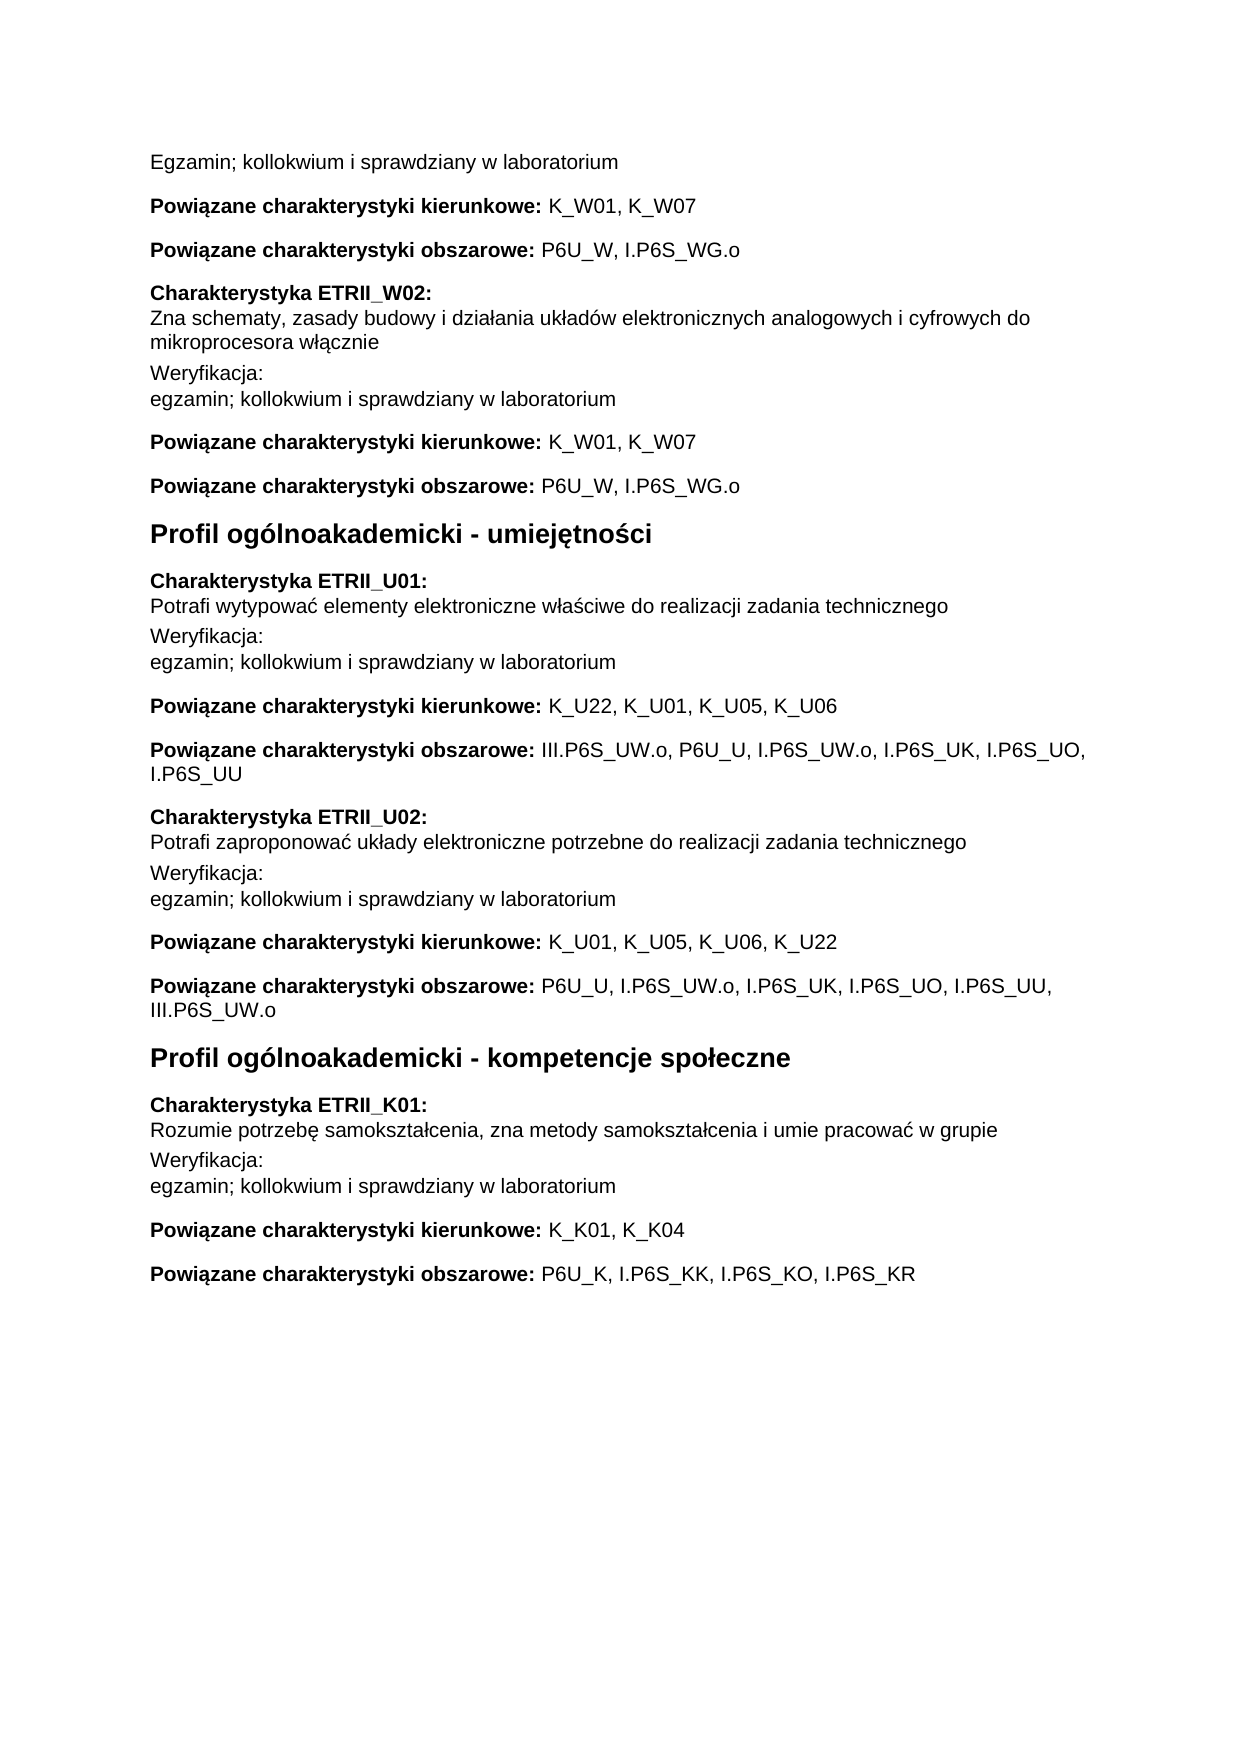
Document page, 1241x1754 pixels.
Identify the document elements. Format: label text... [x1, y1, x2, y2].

text Charakterystyka ETRII_K01: [150, 1093, 1090, 1117]
text Powiązane charakterystyki obszarowe: P6U_W, I.P6S_WG.o [150, 237, 1090, 261]
text egzamin; kollokwium i sprawdziany w laboratorium [150, 1174, 1090, 1198]
text Powiązane charakterystyki kierunkowe: K_U22, K_U01, K_U05, K_U06 [150, 694, 1090, 718]
text Powiązane charakterystyki kierunkowe: K_W01, K_W07 [150, 430, 1090, 454]
text Weryfikacja: [150, 624, 1090, 648]
text Rozumie potrzebę samokształcenia, zna metody samokształcenia i umie pracować w grupie [150, 1118, 1090, 1142]
text Charakterystyka ETRII_U01: [150, 569, 1090, 593]
text egzamin; kollokwium i sprawdziany w laboratorium [150, 386, 1090, 410]
text Potrafi wytypować elementy elektroniczne właściwe do realizacji zadania technicznego [150, 594, 1090, 618]
text egzamin; kollokwium i sprawdziany w laboratorium [150, 886, 1090, 910]
subtitle Profil ogólnoakademicki - umiejętności [150, 518, 1090, 549]
text Zna schematy, zasady budowy i działania układów elektronicznych analogowych i cyfrowych do mikroprocesora włącznie [150, 306, 1090, 354]
text Potrafi zaproponować układy elektroniczne potrzebne do realizacji zadania technicznego [150, 830, 1090, 854]
subtitle Profil ogólnoakademicki - kompetencje społeczne [150, 1042, 1090, 1073]
text Weryfikacja: [150, 860, 1090, 884]
text Powiązane charakterystyki obszarowe: III.P6S_UW.o, P6U_U, I.P6S_UW.o, I.P6S_UK, I.P6S_UO, I.P6S_UU [150, 737, 1090, 785]
text Powiązane charakterystyki kierunkowe: K_K01, K_K04 [150, 1218, 1090, 1242]
text Charakterystyka ETRII_U02: [150, 805, 1090, 829]
text Powiązane charakterystyki obszarowe: P6U_W, I.P6S_WG.o [150, 474, 1090, 498]
text Powiązane charakterystyki kierunkowe: K_W01, K_W07 [150, 194, 1090, 218]
text Powiązane charakterystyki obszarowe: P6U_K, I.P6S_KK, I.P6S_KO, I.P6S_KR [150, 1261, 1090, 1285]
text Weryfikacja: [150, 360, 1090, 384]
text Powiązane charakterystyki kierunkowe: K_U01, K_U05, K_U06, K_U22 [150, 930, 1090, 954]
text egzamin; kollokwium i sprawdziany w laboratorium [150, 650, 1090, 674]
text Powiązane charakterystyki obszarowe: P6U_U, I.P6S_UW.o, I.P6S_UK, I.P6S_UO, I.P6S_UU, III.P6S_UW.o [150, 974, 1090, 1022]
text Egzamin; kollokwium i sprawdziany w laboratorium [150, 150, 1090, 174]
text Weryfikacja: [150, 1148, 1090, 1172]
text Charakterystyka ETRII_W02: [150, 281, 1090, 305]
